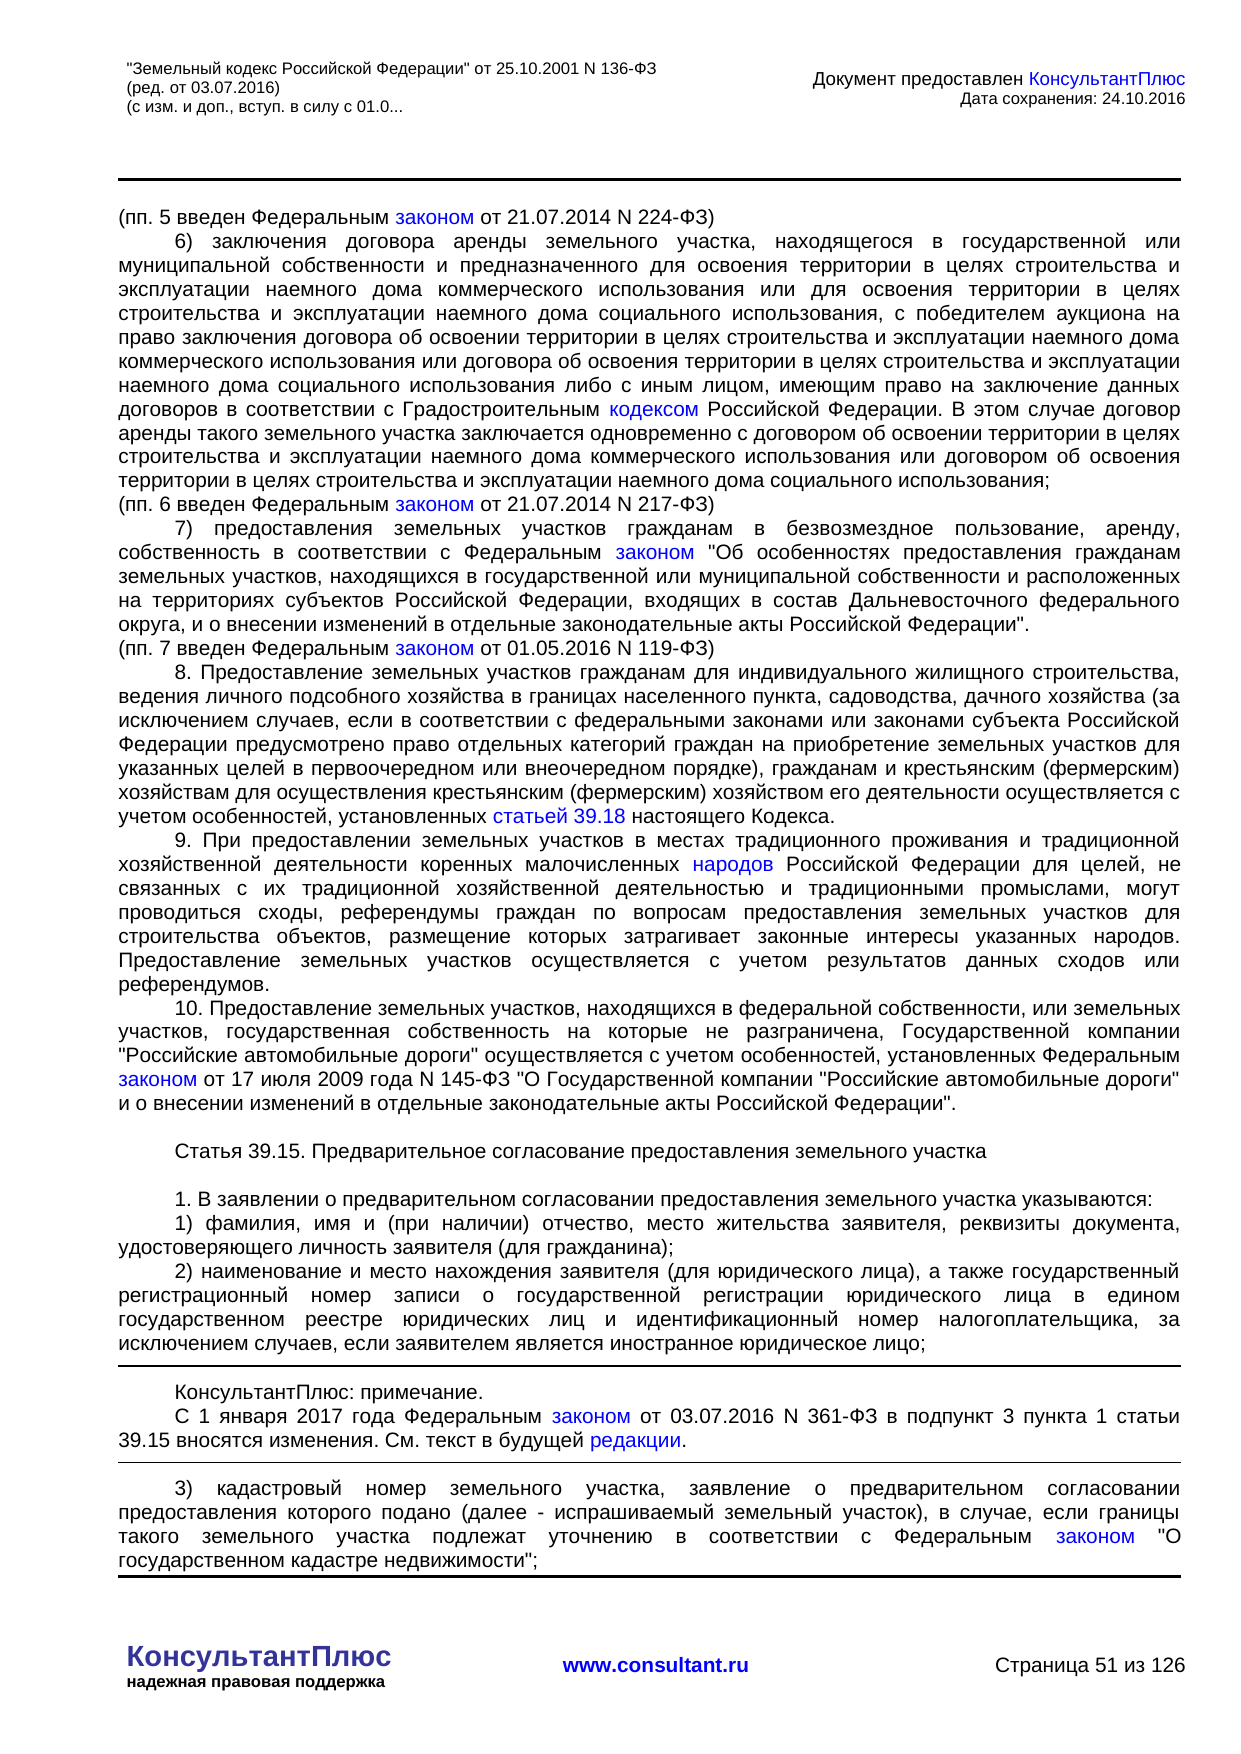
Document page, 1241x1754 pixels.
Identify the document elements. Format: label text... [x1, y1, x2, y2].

text Статья 39.15. Предварительное согласование предоставления земельного участка [118, 1139, 1181, 1163]
text 3) кадастровый номер земельного участка, заявление о предварительном согласовании предоставления которого подано (далее - испрашиваемый земельный участок), в случае, если границы такого земельного участка подлежат уточнению в соответствии с Федеральным законом "О государственном кадастре недвижимости"; [118, 1476, 1181, 1572]
text (пп. 6 введен Федеральным законом от 21.07.2014 N 217-ФЗ) [118, 492, 1181, 516]
text 7) предоставления земельных участков гражданам в безвозмездное пользование, аренду, собственность в соответствии с Федеральным законом "Об особенностях предоставления гражданам земельных участков, находящихся в государственной или муниципальной собственности и расположенных на территориях субъектов Российской Федерации, входящих в состав Дальневосточного федерального округа, и о внесении изменений в отдельные законодательные акты Российской Федерации". [118, 516, 1181, 636]
text 9. При предоставлении земельных участков в местах традиционного проживания и традиционной хозяйственной деятельности коренных малочисленных народов Российской Федерации для целей, не связанных с их традиционной хозяйственной деятельностью и традиционными промыслами, могут проводиться сходы, референдумы граждан по вопросам предоставления земельных участков для строительства объектов, размещение которых затрагивает законные интересы указанных народов. Предоставление земельных участков осуществляется с учетом результатов данных сходов или референдумов. [118, 828, 1181, 995]
text (пп. 7 введен Федеральным законом от 01.05.2016 N 119-ФЗ) [118, 636, 1181, 660]
text 1. В заявлении о предварительном согласовании предоставления земельного участка указываются: [118, 1187, 1181, 1211]
text 1) фамилия, имя и (при наличии) отчество, место жительства заявителя, реквизиты документа, удостоверяющего личность заявителя (для гражданина); [118, 1211, 1181, 1259]
text С 1 января 2017 года Федеральным законом от 03.07.2016 N 361-ФЗ в подпункт 3 пункта 1 статьи 39.15 вносятся изменения. См. текст в будущей редакции. [118, 1403, 1181, 1451]
text 8. Предоставление земельных участков гражданам для индивидуального жилищного строительства, ведения личного подсобного хозяйства в границах населенного пункта, садоводства, дачного хозяйства (за исключением случаев, если в соответствии с федеральными законами или законами субъекта Российской Федерации предусмотрено право отдельных категорий граждан на приобретение земельных участков для указанных целей в первоочередном или внеочередном порядке), гражданам и крестьянским (фермерским) хозяйствам для осуществления крестьянским (фермерским) хозяйством его деятельности осуществляется с учетом особенностей, установленных статьей 39.18 настоящего Кодекса. [118, 660, 1181, 828]
text 10. Предоставление земельных участков, находящихся в федеральной собственности, или земельных участков, государственная собственность на которые не разграничена, Государственной компании "Российские автомобильные дороги" осуществляется с учетом особенностей, установленных Федеральным законом от 17 июля 2009 года N 145-ФЗ "О Государственной компании "Российские автомобильные дороги" и о внесении изменений в отдельные законодательные акты Российской Федерации". [118, 995, 1181, 1115]
text КонсультантПлюс: примечание. [118, 1379, 1181, 1403]
text 6) заключения договора аренды земельного участка, находящегося в государственной или муниципальной собственности и предназначенного для освоения территории в целях строительства и эксплуатации наемного дома коммерческого использования или для освоения территории в целях строительства и эксплуатации наемного дома социального использования, с победителем аукциона на право заключения договора об освоении территории в целях строительства и эксплуатации наемного дома коммерческого использования или договора об освоения территории в целях строительства и эксплуатации наемного дома социального использования либо с иным лицом, имеющим право на заключение данных договоров в соответствии с Градостроительным кодексом Российской Федерации. В этом случае договор аренды такого земельного участка заключается одновременно с договором об освоении территории в целях строительства и эксплуатации наемного дома коммерческого использования или договором об освоения территории в целях строительства и эксплуатации наемного дома социального использования; [118, 229, 1181, 492]
text (пп. 5 введен Федеральным законом от 21.07.2014 N 224-ФЗ) [118, 205, 1181, 229]
text 2) наименование и место нахождения заявителя (для юридического лица), а также государственный регистрационный номер записи о государственной регистрации юридического лица в едином государственном реестре юридических лиц и идентификационный номер налогоплательщика, за исключением случаев, если заявителем является иностранное юридическое лицо; [118, 1259, 1181, 1355]
